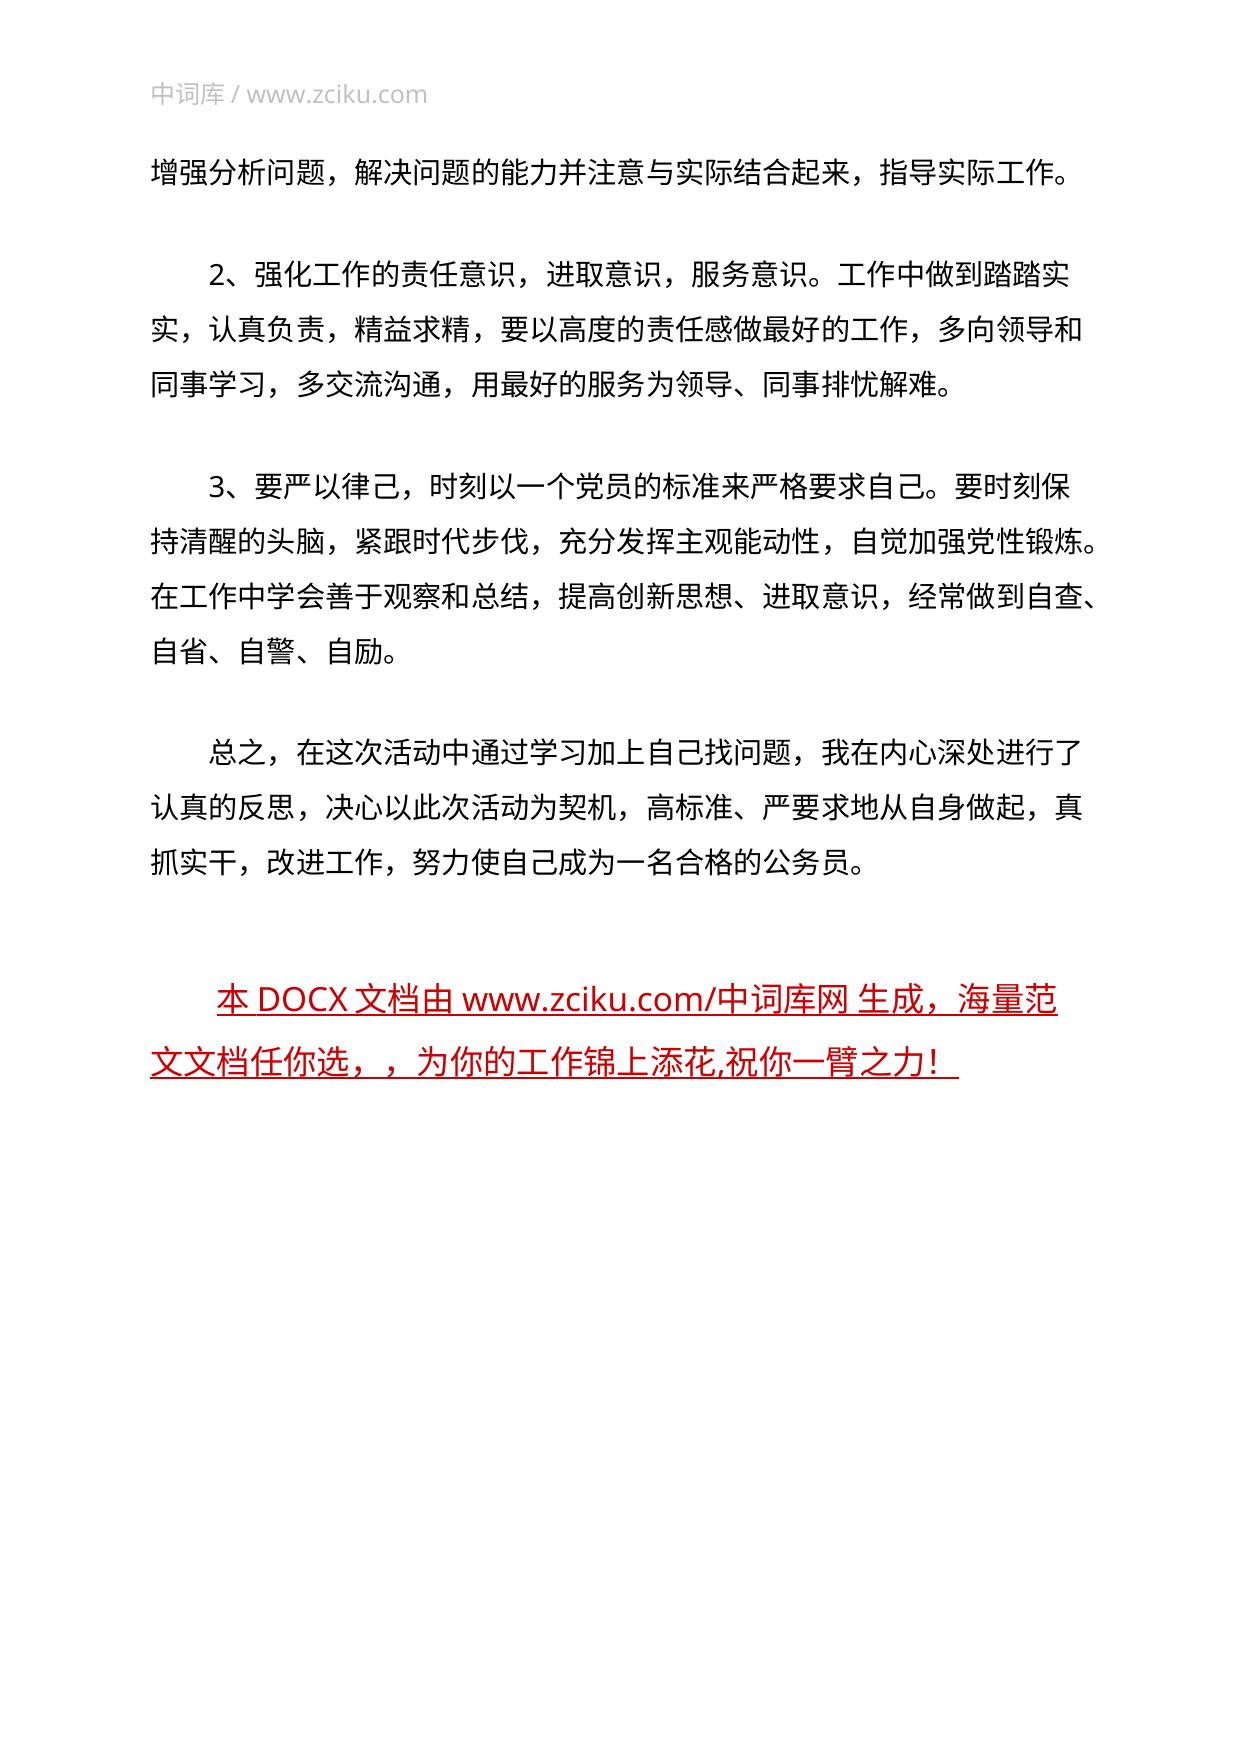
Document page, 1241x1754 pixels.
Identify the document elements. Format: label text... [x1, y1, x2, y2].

text 本DOCX文档由 www.zciku.com/中词库网 生成，海量范文文档任你选，，为你的工作锦上添花,祝你一臂之力！ [150, 973, 1090, 1084]
text 3、要严以律己，时刻以一个党员的标准来严格要求自己。要时刻保持清醒的头脑，紧跟时代步伐，充分发挥主观能动性，自觉加强党性锻炼。在工作中学会善于观察和总结，提高创新思想、进取意识，经常做到自查、自省、自警、自励。 [150, 463, 1090, 671]
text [150, 150, 1090, 192]
text 2、强化工作的责任意识，进取意识，服务意识。工作中做到踏踏实实，认真负责，精益求精，要以高度的责任感做最好的工作，多向领导和同事学习，多交流沟通，用最好的服务为领导、同事排忧解难。 [150, 252, 1090, 404]
text 总之，在这次活动中通过学习加上自己找问题，我在内心深处进行了认真的反思，决心以此次活动为契机，高标准、严要求地从自身做起，真抓实干，改进工作，努力使自己成为一名合格的公务员。 [150, 730, 1090, 882]
